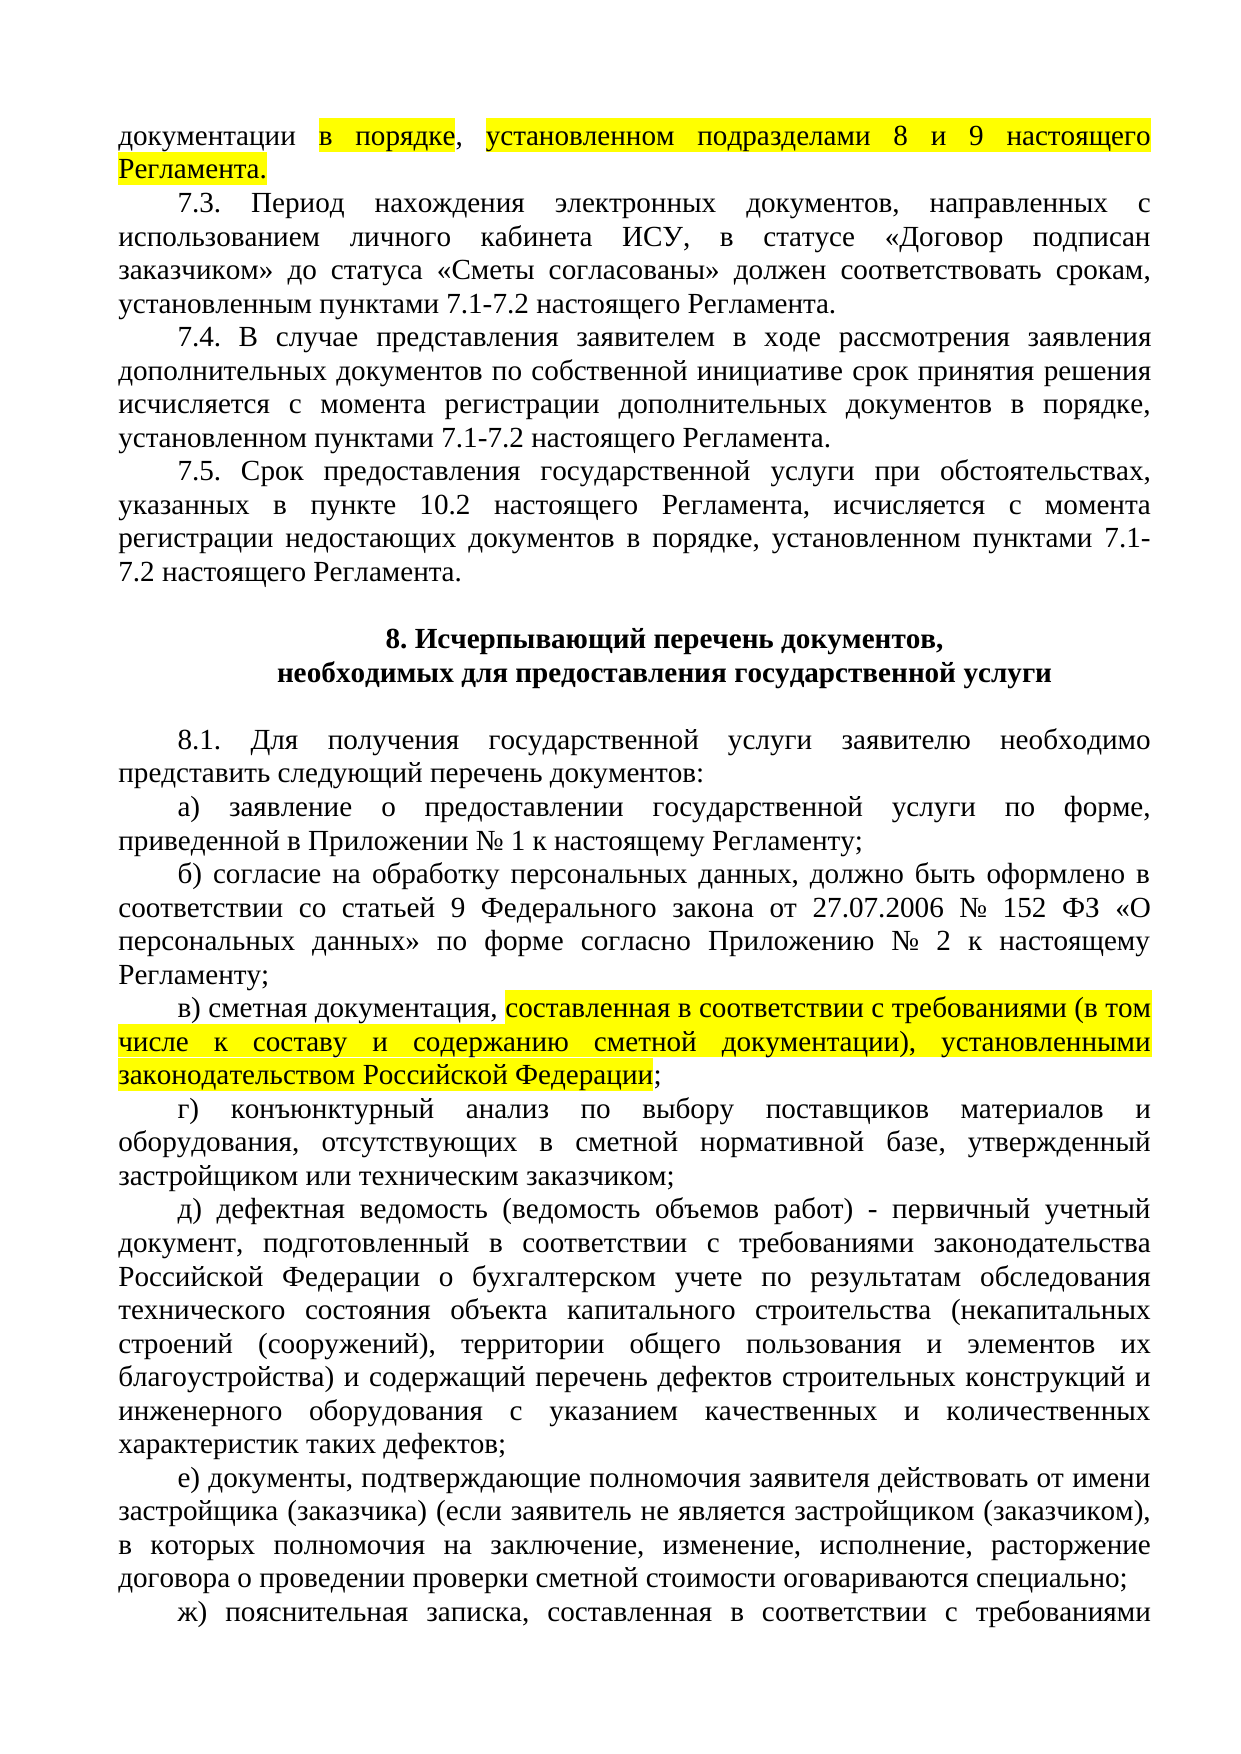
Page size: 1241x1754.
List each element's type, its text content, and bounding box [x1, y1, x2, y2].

text д) дефектная ведомость (ведомость объемов работ) - первичный учетный документ, подготовленный в соответствии с требованиями законодательства Российской Федерации о бухгалтерском учете по результатам обследования технического состояния объекта капитального строительства (некапитальных строений (сооружений), территории общего пользования и элементов их благоустройства) и содержащий перечень дефектов строительных конструкций и инженерного оборудования с указанием качественных и количественных характеристик таких дефектов; [118, 1192, 1152, 1460]
text б) согласие на обработку персональных данных, должно быть оформлено в соответствии со статьей 9 Федерального закона от 27.07.2006 № 152 ФЗ «О персональных данных» по форме согласно Приложению № 2 к настоящему Регламенту; [118, 856, 1152, 990]
text е) документы, подтверждающие полномочия заявителя действовать от имени застройщика (заказчика) (если заявитель не является застройщиком (заказчиком), в которых полномочия на заключение, изменение, исполнение, расторжение договора о проведении проверки сметной стоимости оговариваются специально; [118, 1460, 1152, 1594]
text а) заявление о предоставлении государственной услуги по форме, приведенной в Приложении № 1 к настоящему Регламенту; [118, 789, 1152, 856]
text 7.5. Срок предоставления государственной услуги при обстоятельствах, указанных в пункте 10.2 настоящего Регламента, исчисляется с момента регистрации недостающих документов в порядке, установленном пунктами 7.1-7.2 настоящего Регламента. [118, 453, 1152, 588]
text в) сметная документация, составленная в соответствии с требованиями (в том числе к составу и содержанию сметной документации), установленными законодательством Российской Федерации; [118, 1057, 1152, 1091]
text в) сметная документация, составленная в соответствии с требованиями (в том числе к составу и содержанию сметной документации), установленными законодательством Российской Федерации; [118, 990, 505, 1024]
text 8. Исчерпывающий перечень документов, [118, 621, 1152, 655]
text необходимых для предоставления государственной услуги [118, 655, 1152, 688]
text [118, 1594, 1152, 1628]
text г) конъюнктурный анализ по выбору поставщиков материалов и оборудования, отсутствующих в сметной нормативной базе, утвержденный застройщиком или техническим заказчиком; [118, 1091, 1152, 1192]
text 7.4. В случае представления заявителем в ходе рассмотрения заявления дополнительных документов по собственной инициативе срок принятия решения исчисляется с момента регистрации дополнительных документов в порядке, установленном пунктами 7.1-7.2 настоящего Регламента. [118, 319, 1152, 453]
text 8.1. Для получения государственной услуги заявителю необходимо представить следующий перечень документов: [118, 722, 1152, 789]
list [118, 118, 1152, 185]
text 7.3. Период нахождения электронных документов, направленных с использованием личного кабинета ИСУ, в статусе «Договор подписан заказчиком» до статуса «Сметы согласованы» должен соответствовать срокам, установленным пунктами 7.1-7.2 настоящего Регламента. [118, 185, 1152, 319]
